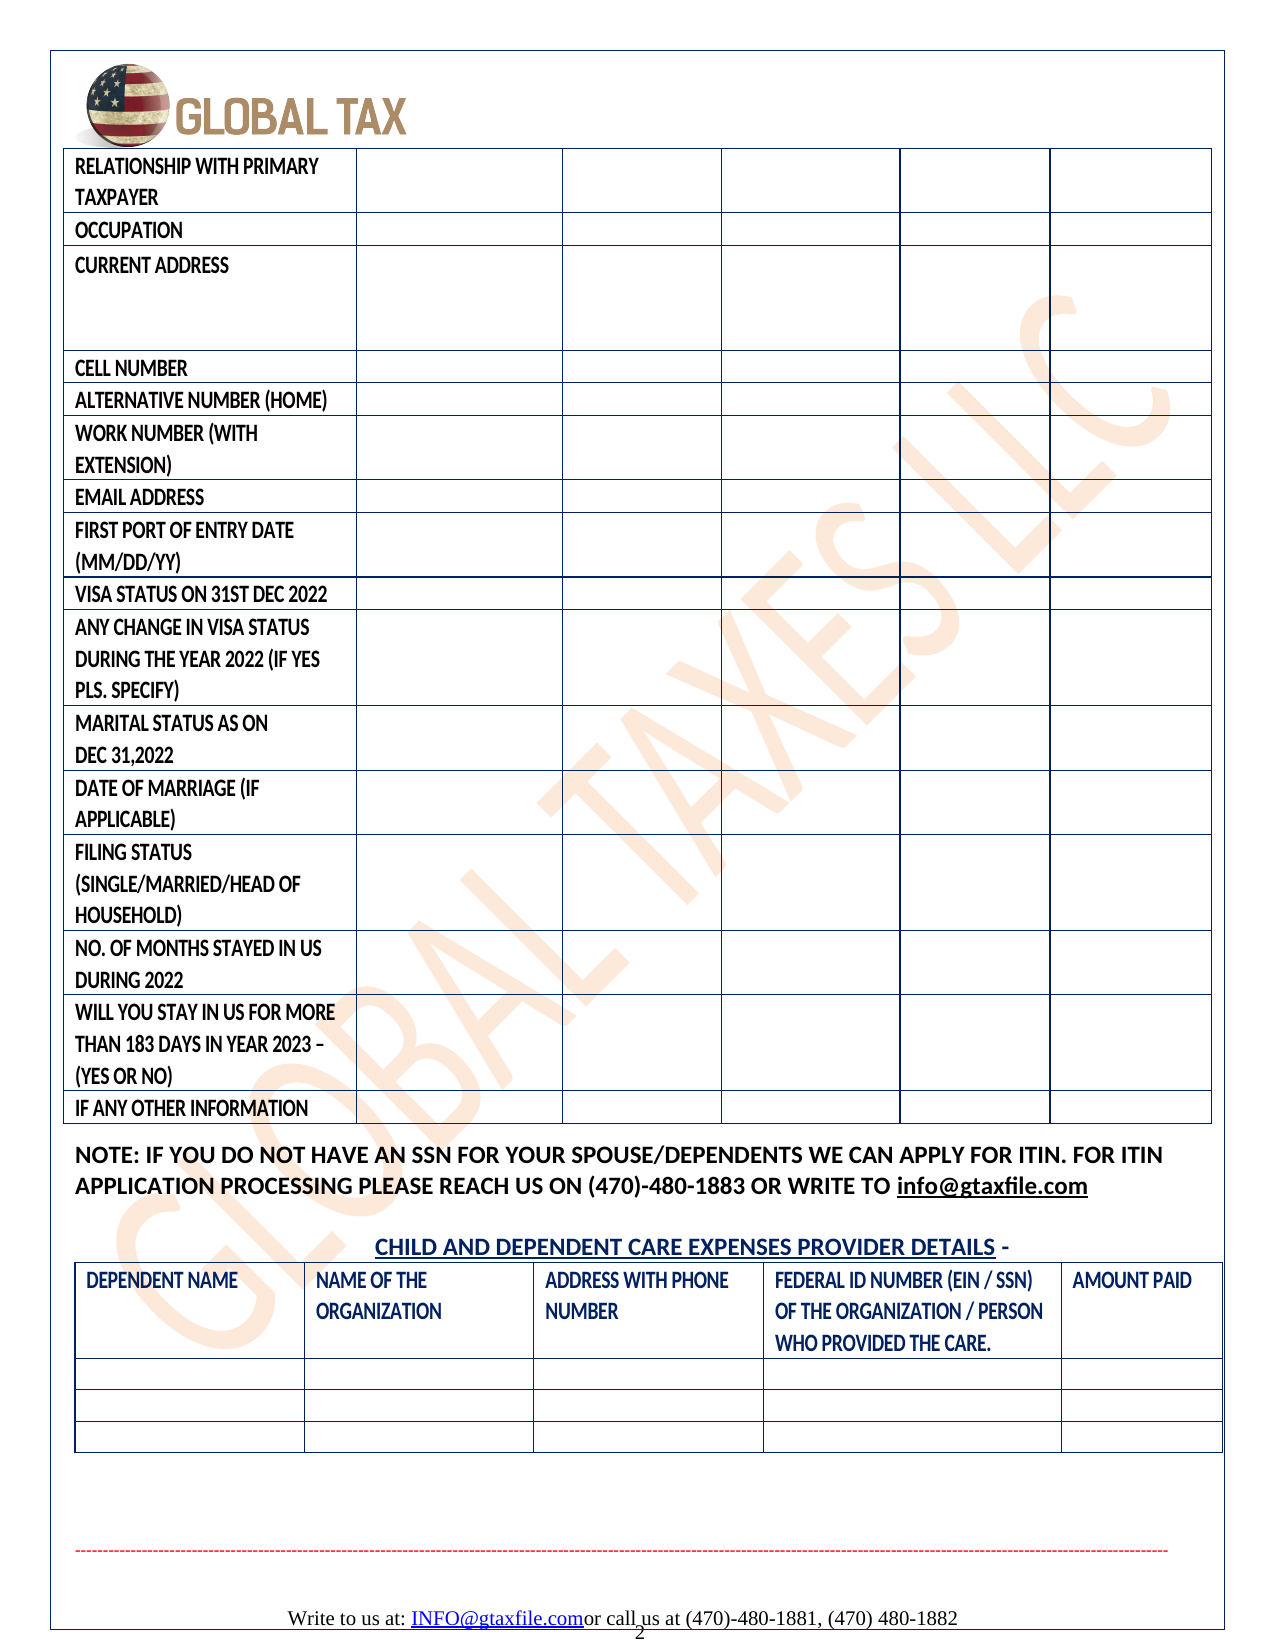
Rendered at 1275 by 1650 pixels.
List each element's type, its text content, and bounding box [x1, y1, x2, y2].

table_cell [1051, 771, 1211, 834]
table_cell [357, 931, 562, 994]
table_cell [764, 1359, 1061, 1389]
table_cell [1051, 835, 1211, 930]
table_cell [357, 351, 562, 382]
table_cell [901, 771, 1049, 834]
table_cell [305, 1359, 533, 1389]
table_cell [563, 578, 721, 609]
table_cell [1051, 1091, 1211, 1123]
table_cell [722, 578, 899, 609]
table_cell [357, 213, 562, 245]
table_cell [76, 1390, 304, 1421]
table_cell EMAIL ADDRESS [64, 480, 356, 512]
table_cell [1051, 610, 1211, 705]
table_cell [722, 513, 899, 576]
table_cell [901, 149, 1049, 212]
table_cell VISA STATUS ON 31ST DEC 2022 [64, 578, 356, 609]
table_cell [901, 706, 1049, 769]
table_cell [1062, 1390, 1222, 1421]
table_cell [1051, 246, 1211, 349]
table_cell DATE OF MARRIAGE (IF APPLICABLE) [64, 771, 356, 834]
table_cell [357, 480, 562, 512]
table_cell [764, 1390, 1061, 1421]
table_header DEPENDENT NAME [76, 1263, 304, 1358]
table_cell [722, 835, 899, 930]
table_cell [1051, 416, 1211, 479]
table_cell [563, 1091, 721, 1123]
table_cell ALTERNATIVE NUMBER (HOME) [64, 383, 356, 415]
table_cell [563, 513, 721, 576]
table_cell [1051, 383, 1211, 415]
table_cell [901, 835, 1049, 930]
table_cell [901, 246, 1049, 349]
table_cell [563, 213, 721, 245]
table_cell [722, 771, 899, 834]
table_cell [357, 835, 562, 930]
table_cell [1051, 213, 1211, 245]
table_cell [563, 771, 721, 834]
table_cell [1062, 1359, 1222, 1389]
table_cell RELATIONSHIP WITH PRIMARY TAXPAYER [64, 149, 356, 212]
table_cell [1051, 351, 1211, 382]
table_cell [722, 149, 899, 212]
table_cell [722, 416, 899, 479]
table_cell [357, 383, 562, 415]
table_cell [901, 931, 1049, 994]
table_cell [563, 149, 721, 212]
table_cell ANY CHANGE IN VISA STATUS DURING THE YEAR 2022 (IF YES PLS. SPECIFY) [64, 610, 356, 705]
table_cell [563, 351, 721, 382]
table_cell [305, 1422, 533, 1452]
table_cell [563, 931, 721, 994]
table_cell [563, 246, 721, 349]
table_cell [901, 383, 1049, 415]
table_cell FILING STATUS (SINGLE/MARRIED/HEAD OF HOUSEHOLD) [64, 835, 356, 930]
table_cell [1051, 706, 1211, 769]
table_cell [1051, 480, 1211, 512]
table_cell [357, 610, 562, 705]
text CHILD AND DEPENDENT CARE EXPENSES PROVIDER DETAILS - [300, 1231, 1206, 1262]
table_cell [357, 1091, 562, 1123]
table_cell [1062, 1422, 1222, 1452]
table_cell [1051, 513, 1211, 576]
table_cell [901, 995, 1049, 1090]
table_cell [901, 1091, 1049, 1123]
table_cell [901, 610, 1049, 705]
table_cell [357, 578, 562, 609]
table_cell [357, 513, 562, 576]
table_cell [534, 1359, 763, 1389]
table_cell [722, 351, 899, 382]
picture [75, 63, 407, 148]
table_cell [357, 149, 562, 212]
table_cell [563, 383, 721, 415]
table_cell [722, 610, 899, 705]
table_header NAME OF THE ORGANIZATION [305, 1263, 533, 1358]
table_cell [901, 480, 1049, 512]
table_cell [901, 513, 1049, 576]
table_cell [722, 383, 899, 415]
table_cell [722, 246, 899, 349]
table_cell [722, 706, 899, 769]
table_header ADDRESS WITH PHONE NUMBER [534, 1263, 763, 1358]
table_cell [722, 995, 899, 1090]
table_cell IF ANY OTHER INFORMATION [64, 1091, 356, 1123]
table_cell [722, 1091, 899, 1123]
table_cell OCCUPATION [64, 213, 356, 245]
table_cell [722, 213, 899, 245]
table_cell CURRENT ADDRESS [64, 246, 356, 349]
table_cell [563, 995, 721, 1090]
table_cell [76, 1422, 304, 1452]
table_cell [357, 995, 562, 1090]
table_cell [563, 416, 721, 479]
table_cell FIRST PORT OF ENTRY DATE (MM/DD/YY) [64, 513, 356, 576]
table_cell [901, 578, 1049, 609]
table_cell [563, 480, 721, 512]
table_cell [563, 610, 721, 705]
table_cell MARITAL STATUS AS ON DEC 31,2022 [64, 706, 356, 769]
table_cell [563, 835, 721, 930]
table_cell [722, 931, 899, 994]
table_cell [901, 213, 1049, 245]
table_cell [722, 480, 899, 512]
table_cell [76, 1359, 304, 1389]
table_cell [1051, 578, 1211, 609]
table_cell [1051, 931, 1211, 994]
table_cell WILL YOU STAY IN US FOR MORE THAN 183 DAYS IN YEAR 2023 – (YES OR NO) [64, 995, 356, 1090]
table_cell [901, 351, 1049, 382]
table_cell WORK NUMBER (WITH EXTENSION) [64, 416, 356, 479]
table_cell [357, 246, 562, 349]
table_cell [1051, 149, 1211, 212]
table_cell [764, 1422, 1061, 1452]
table_cell [357, 771, 562, 834]
text NOTE: IF YOU DO NOT HAVE AN SSN FOR YOUR SPOUSE/DEPENDENTS WE CAN APPLY FOR ITIN. FOR ITIN APPLICATION PROCESSING PLEASE REACH US ON (470)-480-1883 OR WRITE TO info@gtaxfile.com [75, 1139, 1206, 1201]
table_cell [534, 1390, 763, 1421]
table_cell [357, 706, 562, 769]
table_cell CELL NUMBER [64, 351, 356, 382]
table_cell NO. OF MONTHS STAYED IN US DURING 2022 [64, 931, 356, 994]
table_cell [1051, 995, 1211, 1090]
table_cell [534, 1422, 763, 1452]
table_cell [305, 1390, 533, 1421]
table_cell [357, 416, 562, 479]
table_cell [563, 706, 721, 769]
table_header AMOUNT PAID [1062, 1263, 1222, 1358]
table_cell [901, 416, 1049, 479]
table_header FEDERAL ID NUMBER (EIN / SSN) OF THE ORGANIZATION / PERSON WHO PROVIDED THE CARE. [764, 1263, 1061, 1358]
